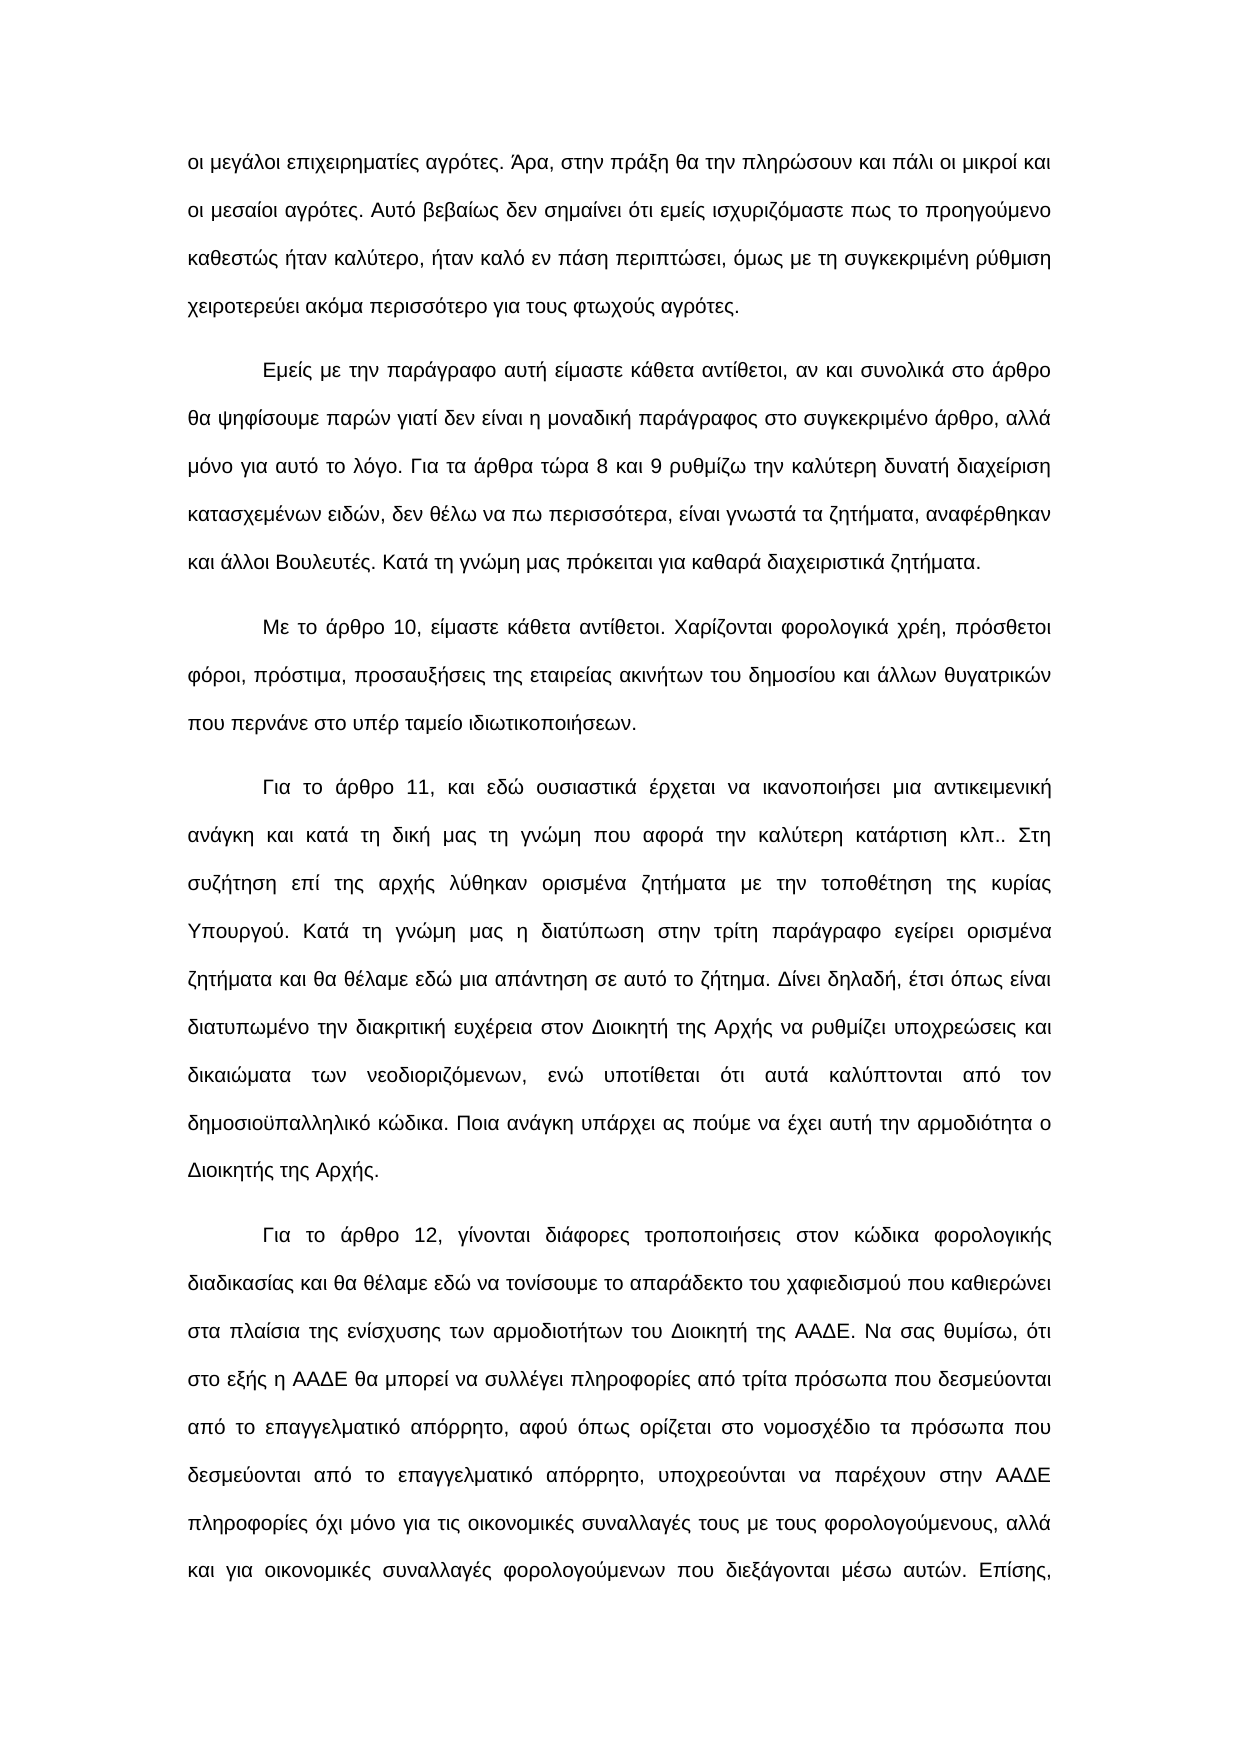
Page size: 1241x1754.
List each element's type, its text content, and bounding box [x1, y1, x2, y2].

text Με το άρθρο 10, είμαστε κάθετα αντίθετοι. Χαρίζονται φορολογικά χρέη, πρόσθετοι φόροι, πρόστιμα, προσαυξήσεις της εταιρείας ακινήτων του δημοσίου και άλλων θυγατρικών που περνάνε στο υπέρ ταμείο ιδιωτικοποιήσεων. [187, 614, 1053, 734]
text Για το άρθρο 11, και εδώ ουσιαστικά έρχεται να ικανοποιήσει μια αντικειμενική ανάγκη και κατά τη δική μας τη γνώμη που αφορά την καλύτερη κατάρτιση κλπ.. Στη συζήτηση επί της αρχής λύθηκαν ορισμένα ζητήματα με την τοποθέτηση της κυρίας Υπουργού. Κατά τη γνώμη μας η διατύπωση στην τρίτη παράγραφο εγείρει ορισμένα ζητήματα και θα θέλαμε εδώ μια απάντηση σε αυτό το ζήτημα. Δίνει δηλαδή, έτσι όπως είναι διατυπωμένο την διακριτική ευχέρεια στον Διοικητή της Αρχής να ρυθμίζει υποχρεώσεις και δικαιώματα των νεοδιοριζόμενων, ενώ υποτίθεται ότι αυτά καλύπτονται από τον δημοσιοϋπαλληλικό κώδικα. Ποια ανάγκη υπάρχει ας πούμε να έχει αυτή την αρμοδιότητα ο Διοικητής της Αρχής. [187, 775, 1053, 1182]
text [187, 150, 1053, 318]
text Εμείς με την παράγραφο αυτή είμαστε κάθετα αντίθετοι, αν και συνολικά στο άρθρο θα ψηφίσουμε παρών γιατί δεν είναι η μοναδική παράγραφος στο συγκεκριμένο άρθρο, αλλά μόνο για αυτό το λόγο. Για τα άρθρα τώρα 8 και 9 ρυθμίζω την καλύτερη δυνατή διαχείριση κατασχεμένων ειδών, δεν θέλω να πω περισσότερα, είναι γνωστά τα ζητήματα, αναφέρθηκαν και άλλοι Βουλευτές. Κατά τη γνώμη μας πρόκειται για καθαρά διαχειριστικά ζητήματα. [187, 358, 1053, 574]
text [187, 1223, 1053, 1582]
